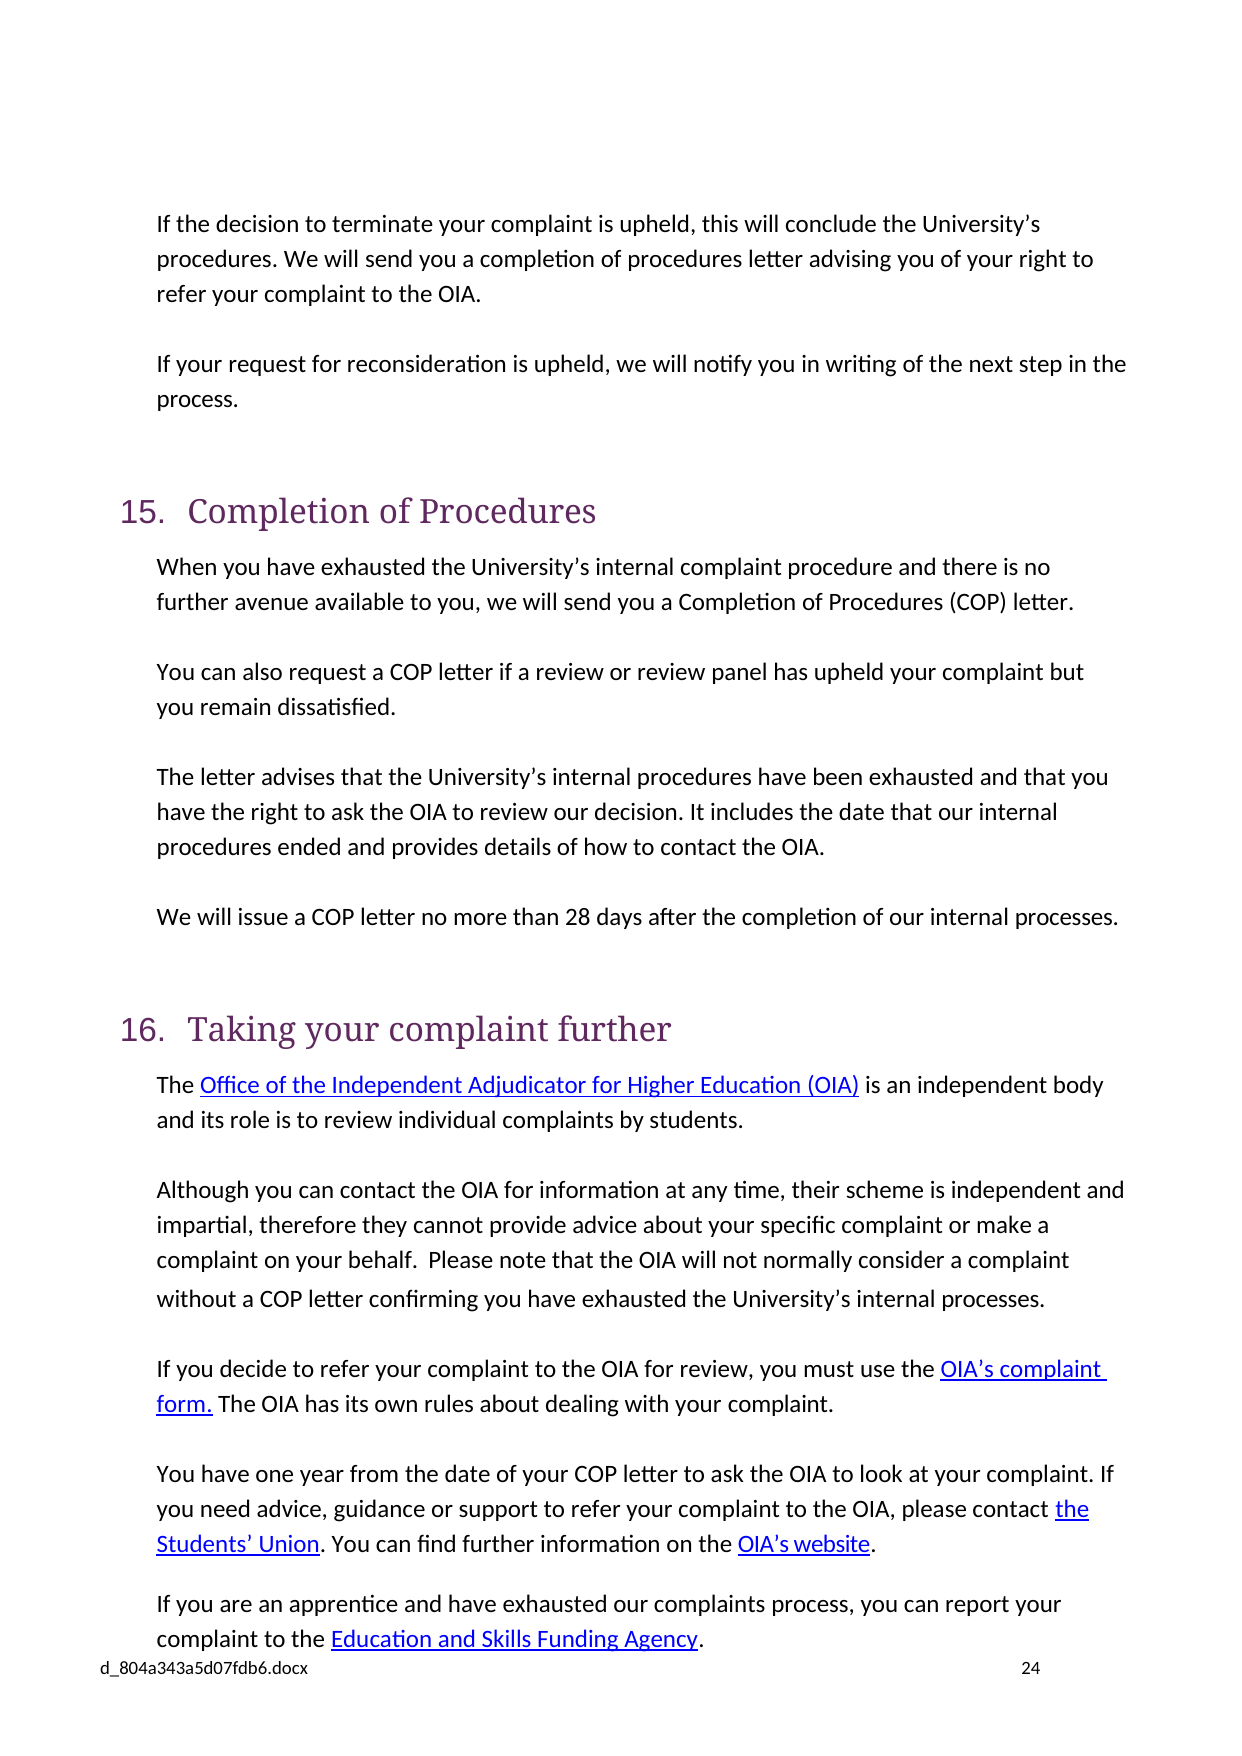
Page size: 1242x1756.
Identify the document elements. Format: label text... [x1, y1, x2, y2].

text You have one year from the date of your COP letter to ask the OIA to look at your complaint. If you need advice, guidance or support to refer your complaint to the OIA, please contact the [156, 1458, 1121, 1524]
subtitle Completion of Procedures [119, 488, 1142, 533]
text without a COP letter confirming you have exhausted the University’s internal processes. [156, 1283, 1142, 1314]
text If you are an apprentice and have exhausted our complaints process, you can report your complaint to the Education and Skills Funding Agency. [156, 1588, 1142, 1654]
subtitle Taking your complaint further [119, 1006, 1142, 1051]
text If you decide to refer your complaint to the OIA for review, you must use the OIA’s complaint form. The OIA has its own rules about dealing with your complaint. [156, 1353, 1121, 1419]
text Although you can contact the OIA for information at any time, their scheme is independent and impartial, therefore they cannot provide advice about your specific complaint or make a complaint on your behalf. Please note that the OIA will not normally consider a complaint [156, 1174, 1142, 1274]
text The letter advises that the University’s internal procedures have been exhausted and that you have the right to ask the OIA to review our decision. It includes the date that our internal procedures ended and provides details of how to contact the OIA. [156, 761, 1142, 861]
text You can also request a COP letter if a review or review panel has upheld your complaint but you remain dissatisfied. [156, 656, 1115, 722]
text If the decision to terminate your complaint is upheld, this will conclude the University’s procedures. We will send you a completion of procedures letter advising you of your right to refer your complaint to the OIA. [156, 208, 1121, 308]
text If your request for reconsideration is upheld, we will notify you in writing of the next step in the process. [156, 348, 1142, 413]
text Students’ Union. You can find further information on the OIA’s website. [156, 1528, 1142, 1558]
text When you have exhausted the University’s internal complaint procedure and there is no further avenue available to you, we will send you a Completion of Procedures (COP) letter. [156, 552, 1121, 617]
text The Office of the Independent Adjudicator for Higher Education (OIA) is an independent body and its role is to review individual complaints by students. [156, 1069, 1121, 1135]
text We will issue a COP letter no more than 28 days after the completion of our internal processes. [156, 901, 1142, 931]
